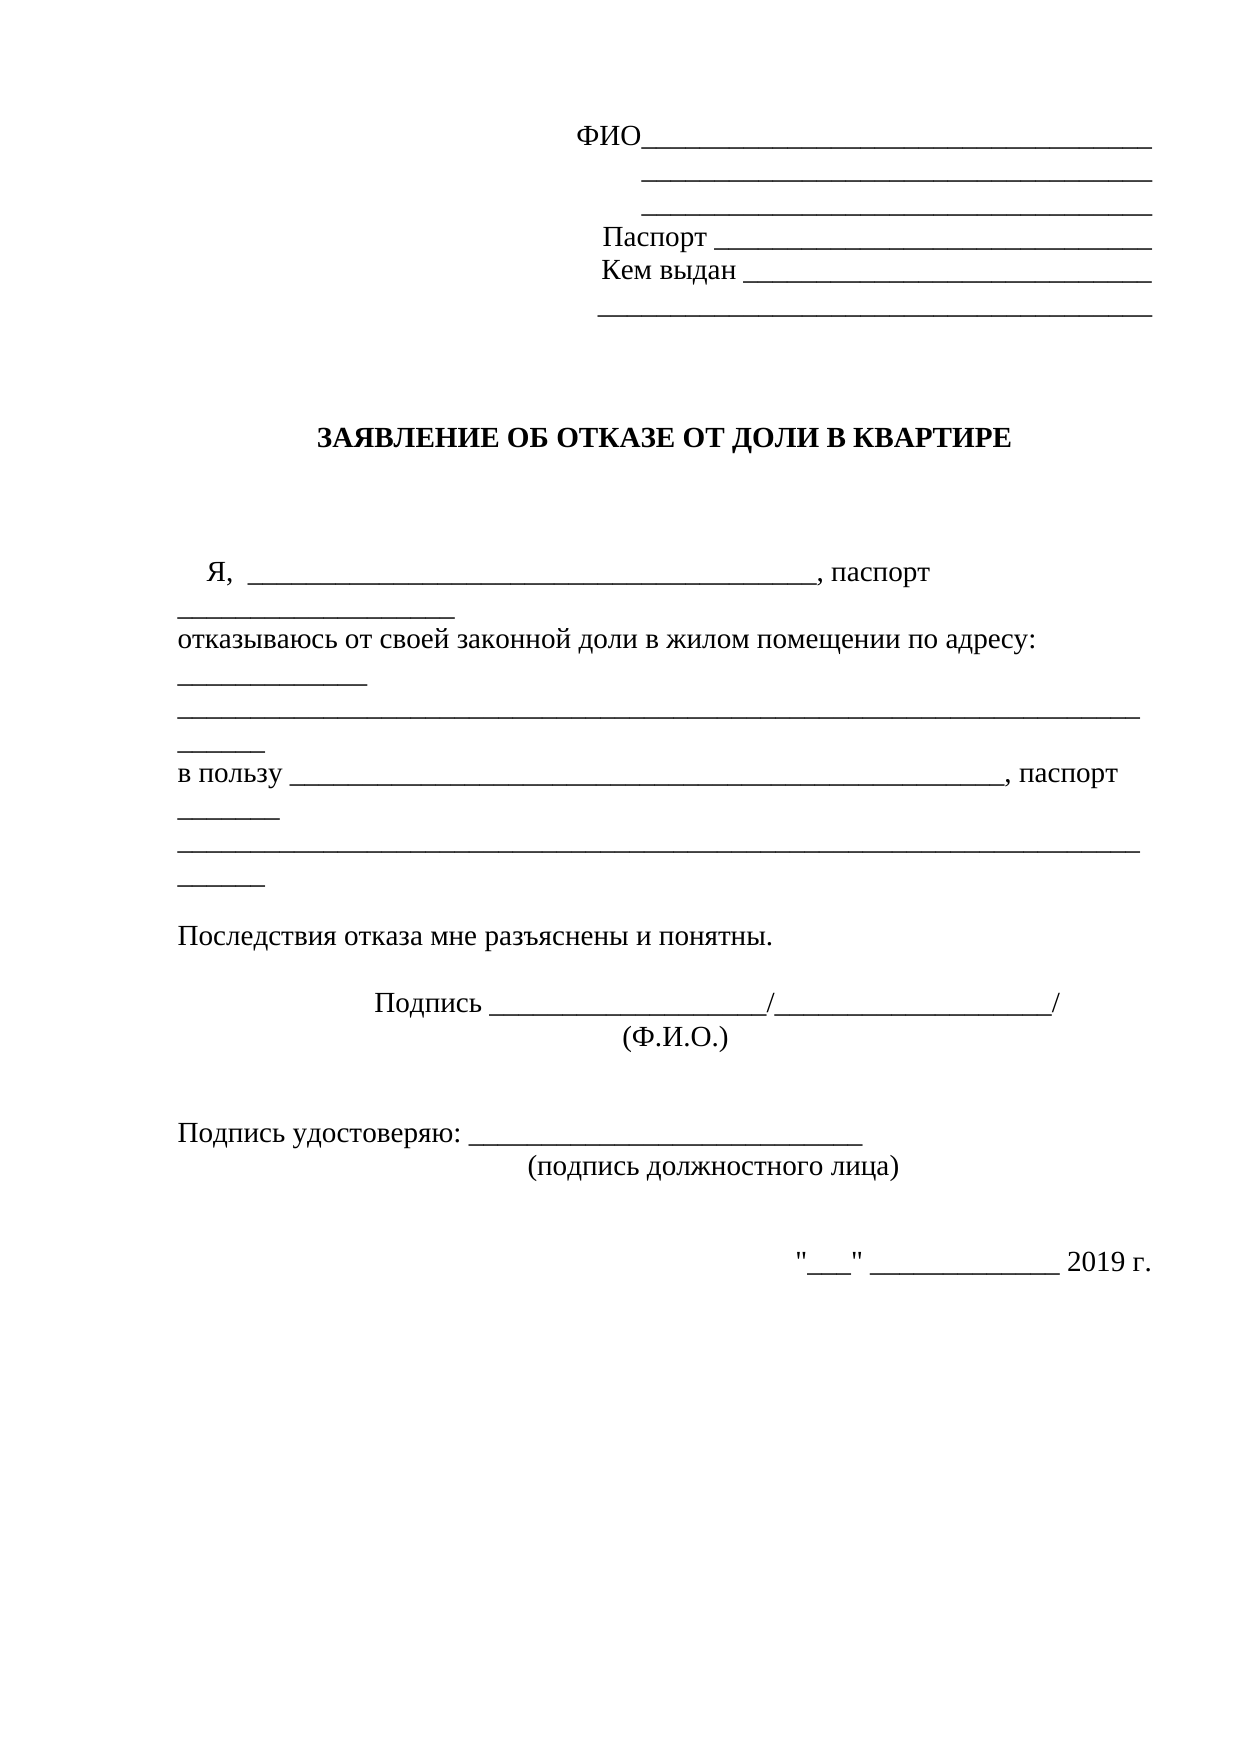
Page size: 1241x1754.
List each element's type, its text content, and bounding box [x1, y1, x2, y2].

text Кем выдан ____________________________ [177, 252, 1152, 286]
text Паспорт ______________________________ [177, 219, 1152, 252]
text Я, _______________________________________, паспорт ___________________ [177, 554, 1152, 621]
text ЗАЯВЛЕНИЕ ОБ ОТКАЗЕ ОТ ДОЛИ В КВАРТИРЕ [177, 420, 1152, 453]
text отказываюсь от своей законной доли в жилом помещении по адресу: _____________ [177, 621, 1152, 688]
text ________________________________________________________________________ [177, 822, 1152, 889]
text (подпись должностного лица) [177, 1148, 1152, 1182]
text (Ф.И.О.) [177, 1019, 1152, 1052]
text ______________________________________ [177, 286, 1152, 319]
text ________________________________________________________________________ [177, 688, 1152, 755]
text "___" _____________ 2019 г. [177, 1244, 1152, 1278]
text ФИО___________________________________ [177, 118, 1152, 152]
text ___________________________________ [177, 185, 1152, 219]
text Подпись удостоверяю: ___________________________ [177, 1115, 1152, 1148]
text Подпись ___________________/___________________/ [177, 985, 1152, 1019]
text ___________________________________ [177, 152, 1152, 185]
text в пользу _________________________________________________, паспорт _______ [177, 755, 1152, 822]
text Последствия отказа мне разъяснены и понятны. [177, 918, 1152, 952]
